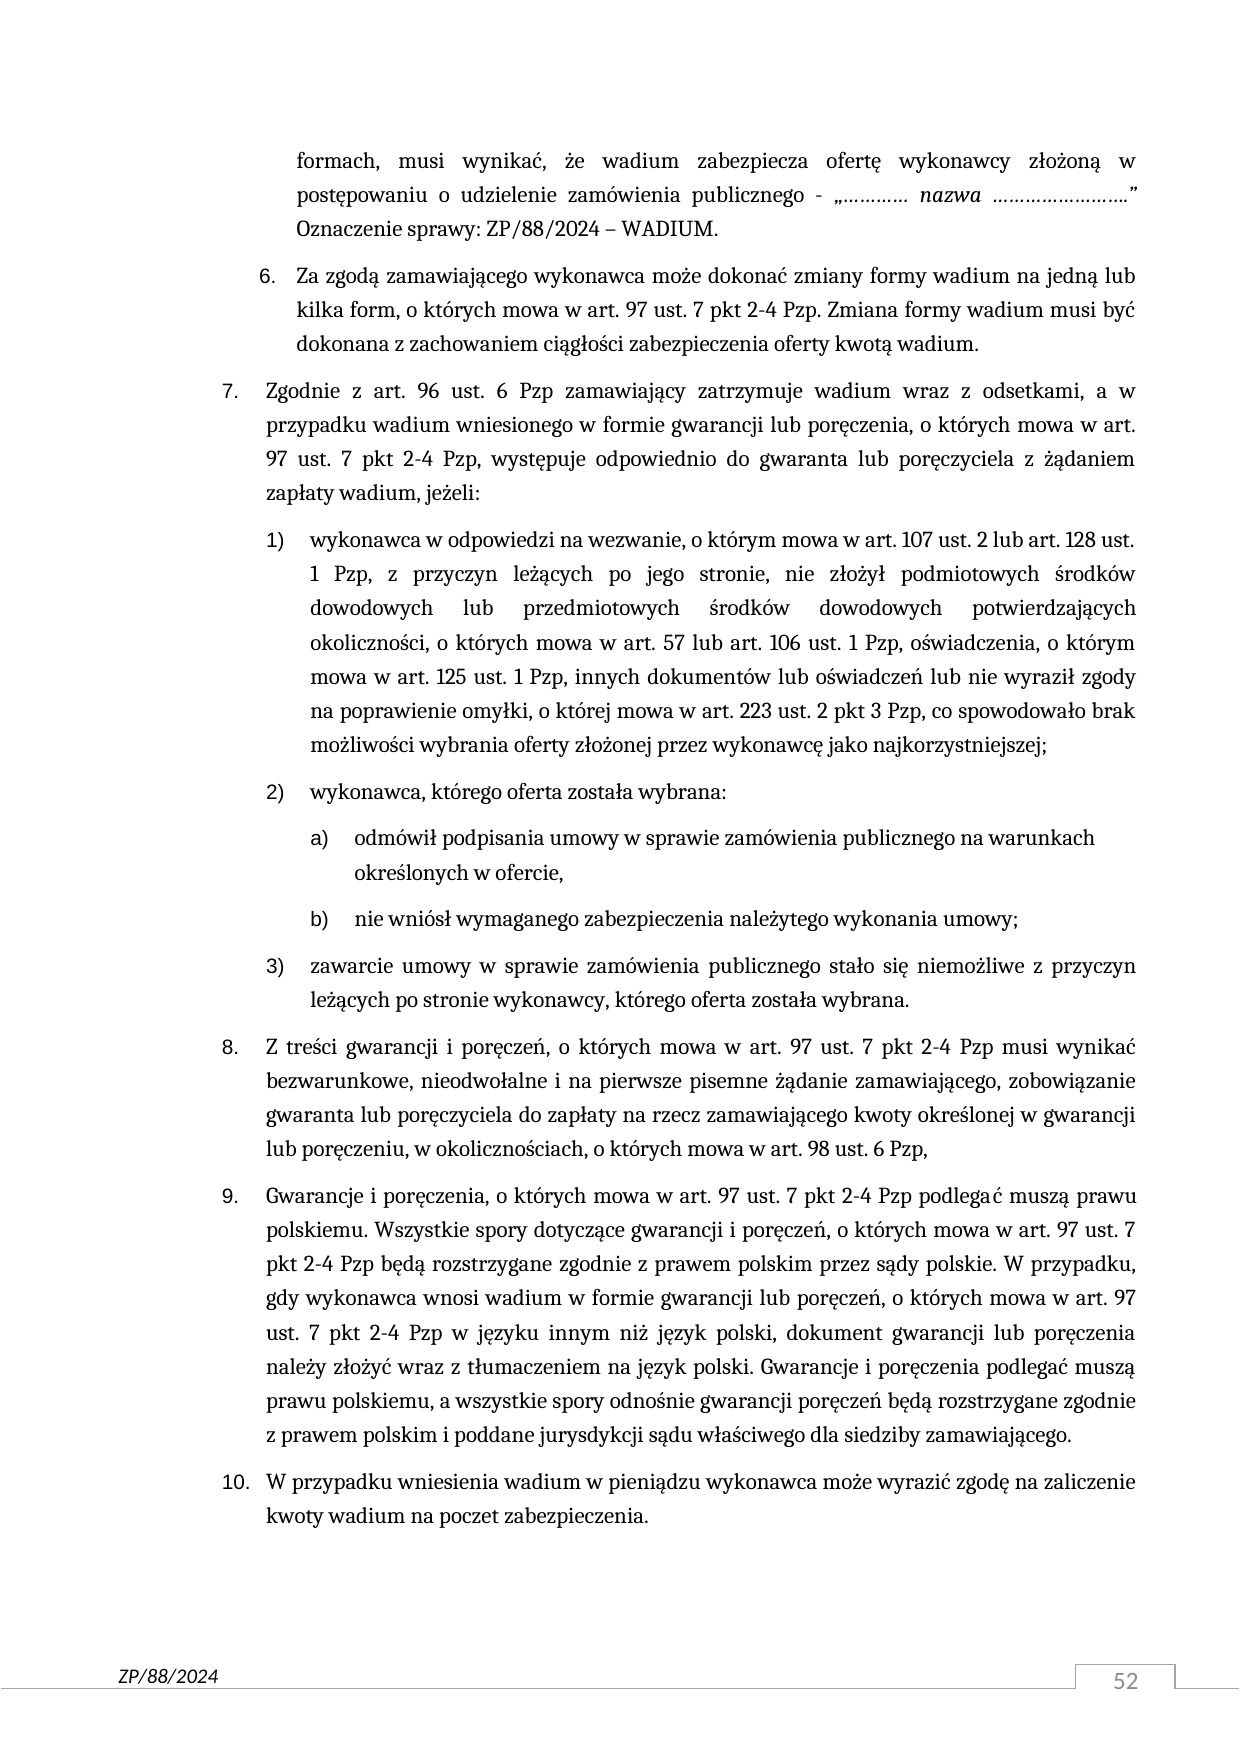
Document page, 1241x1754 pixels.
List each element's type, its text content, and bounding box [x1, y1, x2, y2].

list nie wniósł wymaganego zabezpieczenia należytego wykonania umowy; [310, 906, 1137, 932]
list Zgodnie z art. 96 ust. 6 Pzp zamawiający zatrzymuje wadium wraz z odsetkami, a w przypadku wadium wniesionego w formie gwarancji lub poręczenia, o których mowa w art. 97 ust. 7 pkt 2-4 Pzp, występuje odpowiednio do gwaranta lub poręczyciela z żądaniem zapłaty wadium, jeżeli: [222, 378, 1137, 507]
list Za zgodą zamawiającego wykonawca może dokonać zmiany formy wadium na jedną lub kilka form, o których mowa w art. 97 ust. 7 pkt 2-4 Pzp. Zmiana formy wadium musi być dokonana z zachowaniem ciągłości zabezpieczenia oferty kwotą wadium. [259, 263, 1137, 357]
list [259, 148, 1137, 242]
list odmówił podpisania umowy w sprawie zamówienia publicznego na warunkach określonych w ofercie, [310, 825, 1137, 886]
list wykonawca, którego oferta została wybrana: [266, 778, 1137, 805]
list Z treści gwarancji i poręczeń, o których mowa w art. 97 ust. 7 pkt 2-4 Pzp musi wynikać bezwarunkowe, nieodwołalne i na pierwsze pisemne żądanie zamawiającego, zobowiązanie gwaranta lub poręczyciela do zapłaty na rzecz zamawiającego kwoty określonej w gwarancji lub poręczeniu, w okolicznościach, o których mowa w art. 98 ust. 6 Pzp, [222, 1033, 1137, 1162]
list zawarcie umowy w sprawie zamówienia publicznego stało się niemożliwe z przyczyn leżących po stronie wykonawcy, którego oferta została wybrana. [266, 953, 1137, 1013]
list W przypadku wniesienia wadium w pieniądzu wykonawca może wyrazić zgodę na zaliczenie kwoty wadium na poczet zabezpieczenia. [222, 1468, 1137, 1529]
list wykonawca w odpowiedzi na wezwanie, o którym mowa w art. 107 ust. 2 lub art. 128 ust. 1 Pzp, z przyczyn leżących po jego stronie, nie złożył podmiotowych środków dowodowych lub przedmiotowych środków dowodowych potwierdzających okoliczności, o których mowa w art. 57 lub art. 106 ust. 1 Pzp, oświadczenia, o którym mowa w art. 125 ust. 1 Pzp, innych dokumentów lub oświadczeń lub nie wyraził zgody na poprawienie omyłki, o której mowa w art. 223 ust. 2 pkt 3 Pzp, co spowodowało brak możliwości wybrania oferty złożonej przez wykonawcę jako najkorzystniejszej; [266, 527, 1137, 758]
list Gwarancje i poręczenia, o których mowa w art. 97 ust. 7 pkt 2-4 Pzp podlegać muszą prawu polskiemu. Wszystkie spory dotyczące gwarancji i poręczeń, o których mowa w art. 97 ust. 7 pkt 2-4 Pzp będą rozstrzygane zgodnie z prawem polskim przez sądy polskie. W przypadku, gdy wykonawca wnosi wadium w formie gwarancji lub poręczeń, o których mowa w art. 97 ust. 7 pkt 2-4 Pzp w języku innym niż język polski, dokument gwarancji lub poręczenia należy złożyć wraz z tłumaczeniem na język polski. Gwarancje i poręczenia podlegać muszą prawu polskiemu, a wszystkie spory odnośnie gwarancji poręczeń będą rozstrzygane zgodnie z prawem polskim i poddane jurysdykcji sądu właściwego dla siedziby zamawiającego. [222, 1183, 1137, 1448]
